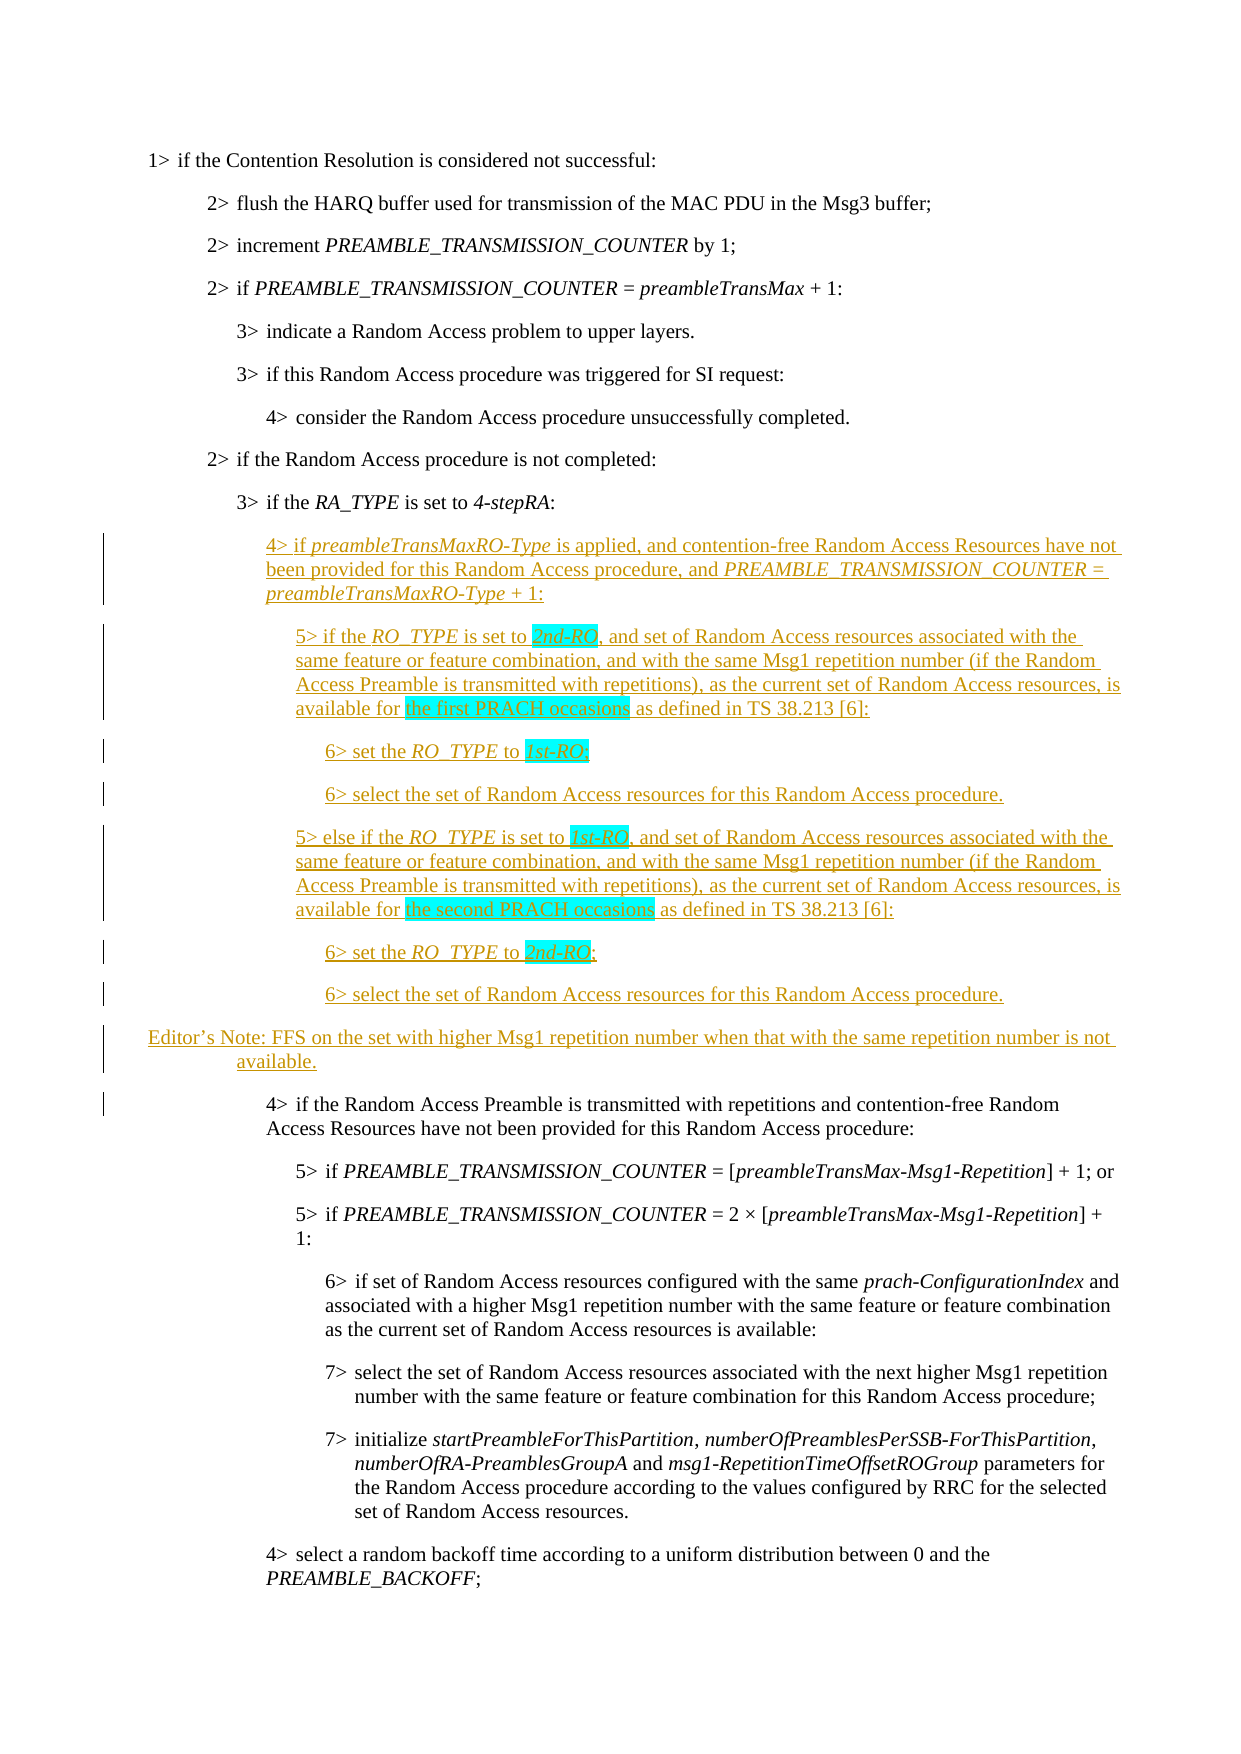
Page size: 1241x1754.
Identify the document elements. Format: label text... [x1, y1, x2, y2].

text 2> increment PREAMBLE_TRANSMISSION_COUNTER by 1; [207, 233, 1122, 257]
text 3> indicate a Random Access problem to upper layers. [236, 319, 1122, 343]
text 2> if the Random Access procedure is not completed: [207, 447, 1122, 471]
text 1> if the Contention Resolution is considered not successful: [148, 148, 1122, 172]
text 2> if PREAMBLE_TRANSMISSION_COUNTER = preambleTransMax + 1: [207, 276, 1122, 300]
text 2> flush the HARQ buffer used for transmission of the MAC PDU in the Msg3 buffer; [207, 191, 1122, 214]
text 6> if set of Random Access resources configured with the same prach-ConfigurationIndex and associated with a higher Msg1 repetition number with the same feature or feature combination as the current set of Random Access resources is available: [325, 1269, 1122, 1341]
text 4> consider the Random Access procedure unsuccessfully completed. [266, 404, 1122, 429]
text 3> if this Random Access procedure was triggered for SI request: [236, 362, 1122, 386]
text 7> initialize startPreambleForThisPartition, numberOfPreamblesPerSSB-ForThisPartition, numberOfRA-PreamblesGroupA and msg1-RepetitionTimeOffsetROGroup parameters for the Random Access procedure according to the values configured by RRC for the selected set of Random Access resources. [325, 1426, 1122, 1523]
text 5> if PREAMBLE_TRANSMISSION_COUNTER = 2 × [preambleTransMax-Msg1-Repetition] + 1: [295, 1202, 1122, 1250]
text 5> if PREAMBLE_TRANSMISSION_COUNTER = [preambleTransMax-Msg1-Repetition] + 1; or [295, 1159, 1122, 1183]
text 4> if the Random Access Preamble is transmitted with repetitions and contention-free Random Access Resources have not been provided for this Random Access procedure: [266, 1092, 1122, 1140]
text 7> select the set of Random Access resources associated with the next higher Msg1 repetition number with the same feature or feature combination for this Random Access procedure; [325, 1359, 1122, 1408]
text 3> if the RA_TYPE is set to 4-stepRA: [236, 490, 1122, 514]
text 4> select a random backoff time according to a uniform distribution between 0 and the PREAMBLE_BACKOFF; [266, 1541, 1122, 1589]
